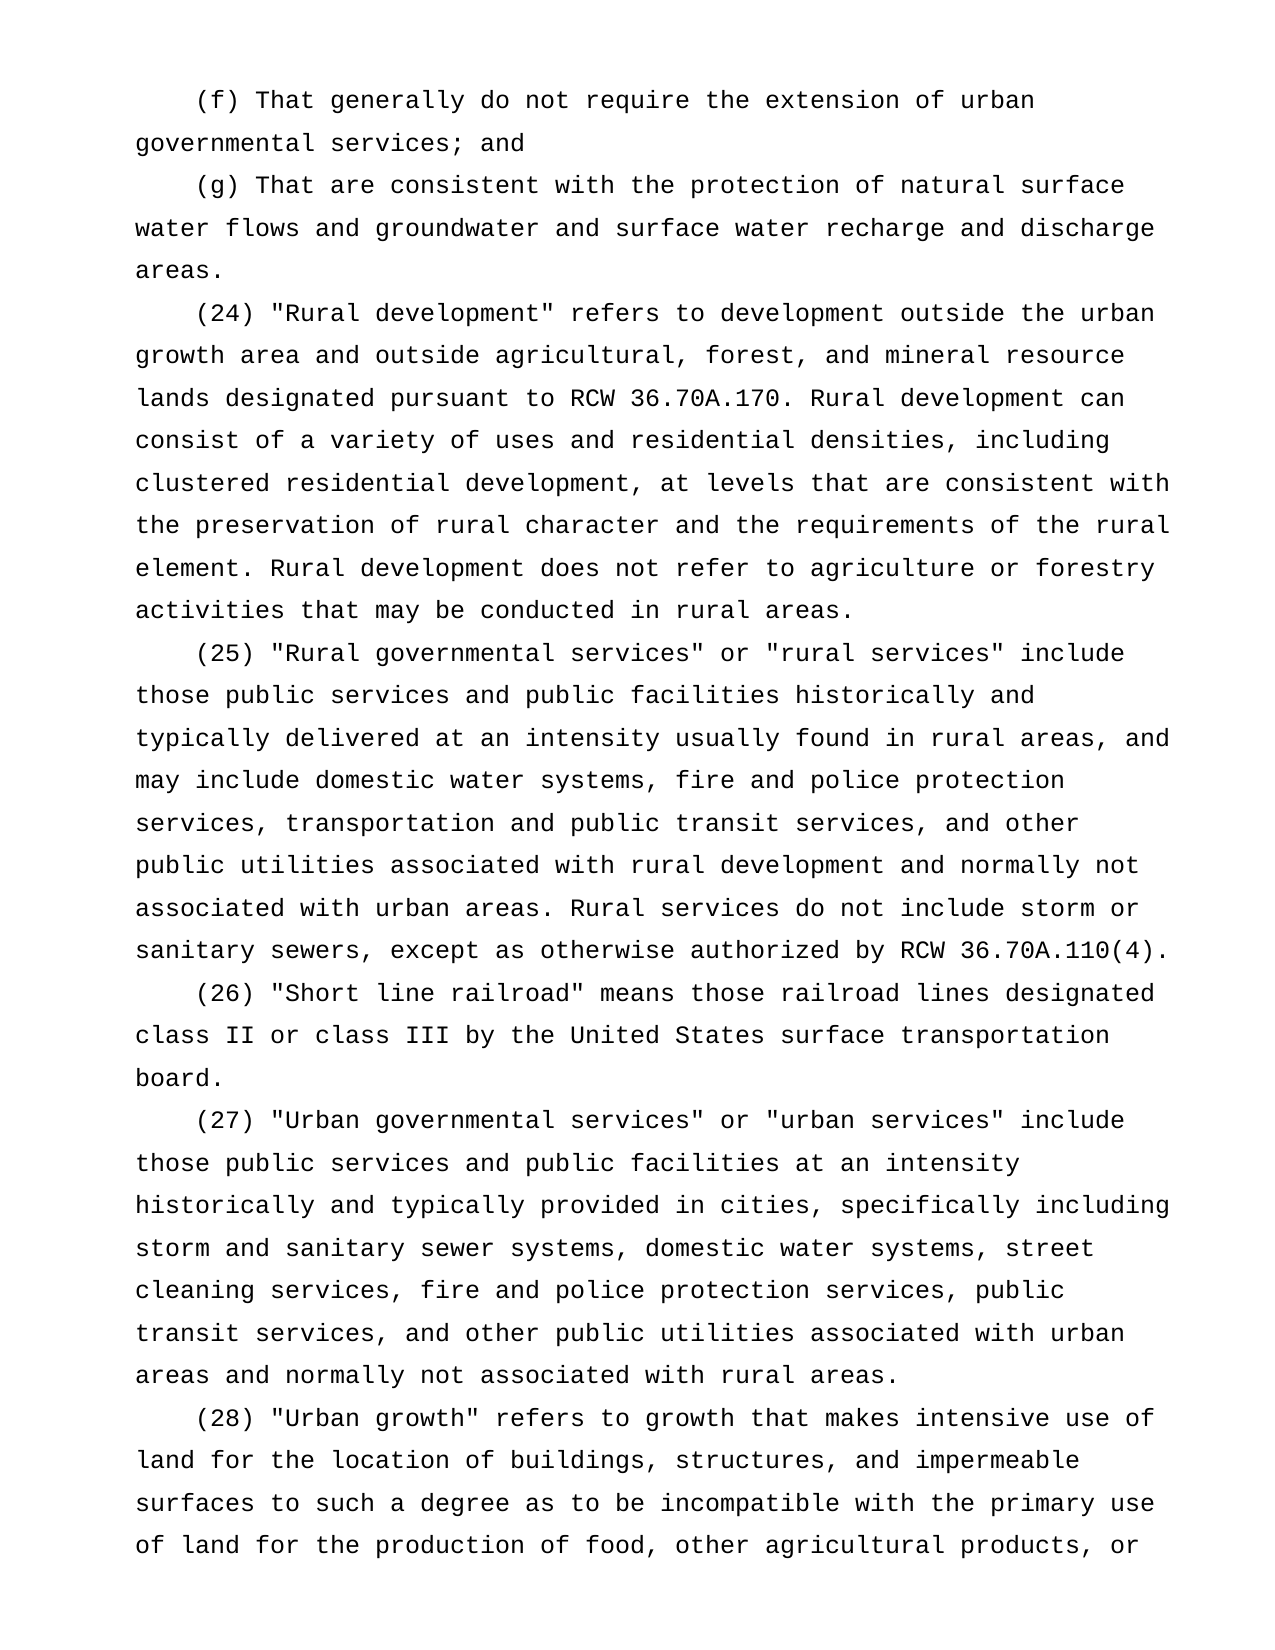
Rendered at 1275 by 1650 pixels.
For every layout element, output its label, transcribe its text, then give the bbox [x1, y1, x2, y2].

text (g) That are consistent with the protection of natural surface water flows and groundwater and surface water recharge and discharge areas. [135, 160, 1170, 287]
text (27) "Urban governmental services" or "urban services" include those public services and public facilities at an intensity historically and typically provided in cities, specifically including storm and sanitary sewer systems, domestic water systems, street cleaning services, fire and police protection services, public transit services, and other public utilities associated with urban areas and normally not associated with rural areas. [135, 1095, 1170, 1392]
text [135, 1392, 1170, 1562]
text (f) That generally do not require the extension of urban governmental services; and [135, 75, 1170, 160]
text (26) "Short line railroad" means those railroad lines designated class II or class III by the United States surface transportation board. [135, 967, 1170, 1095]
text (24) "Rural development" refers to development outside the urban growth area and outside agricultural, forest, and mineral resource lands designated pursuant to RCW 36.70A.170. Rural development can consist of a variety of uses and residential densities, including clustered residential development, at levels that are consistent with the preservation of rural character and the requirements of the rural element. Rural development does not refer to agriculture or forestry activities that may be conducted in rural areas. [135, 287, 1170, 627]
text (25) "Rural governmental services" or "rural services" include those public services and public facilities historically and typically delivered at an intensity usually found in rural areas, and may include domestic water systems, fire and police protection services, transportation and public transit services, and other public utilities associated with rural development and normally not associated with urban areas. Rural services do not include storm or sanitary sewers, except as otherwise authorized by RCW 36.70A.110(4). [135, 627, 1170, 967]
